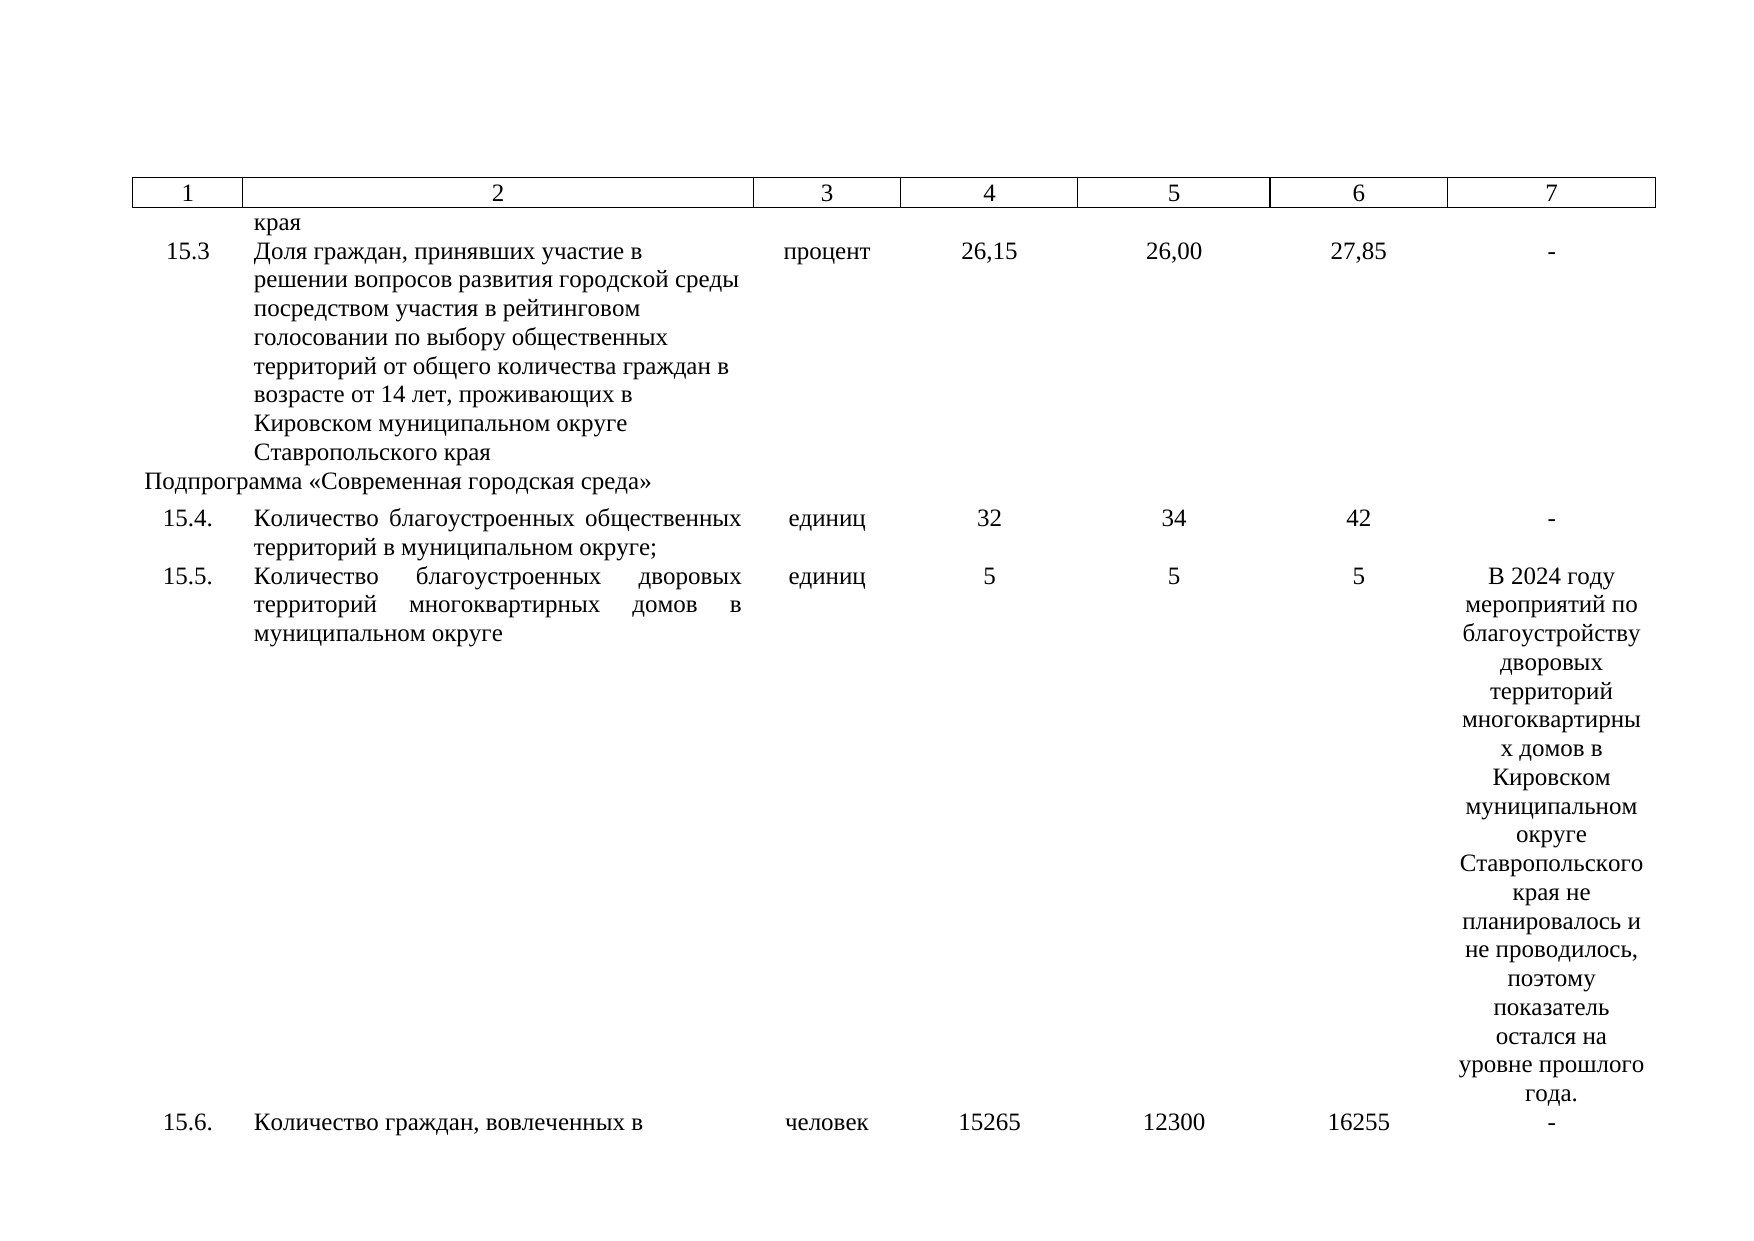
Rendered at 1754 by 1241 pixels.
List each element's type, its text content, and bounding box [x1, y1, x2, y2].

table_header 3 [754, 178, 900, 207]
table_header 7 [1448, 178, 1655, 207]
table_header 2 [243, 178, 753, 207]
table_header 6 [1271, 178, 1447, 207]
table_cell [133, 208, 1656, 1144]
table_header 4 [901, 178, 1077, 207]
table_header 1 [133, 178, 242, 207]
table_header 5 [1078, 178, 1269, 207]
